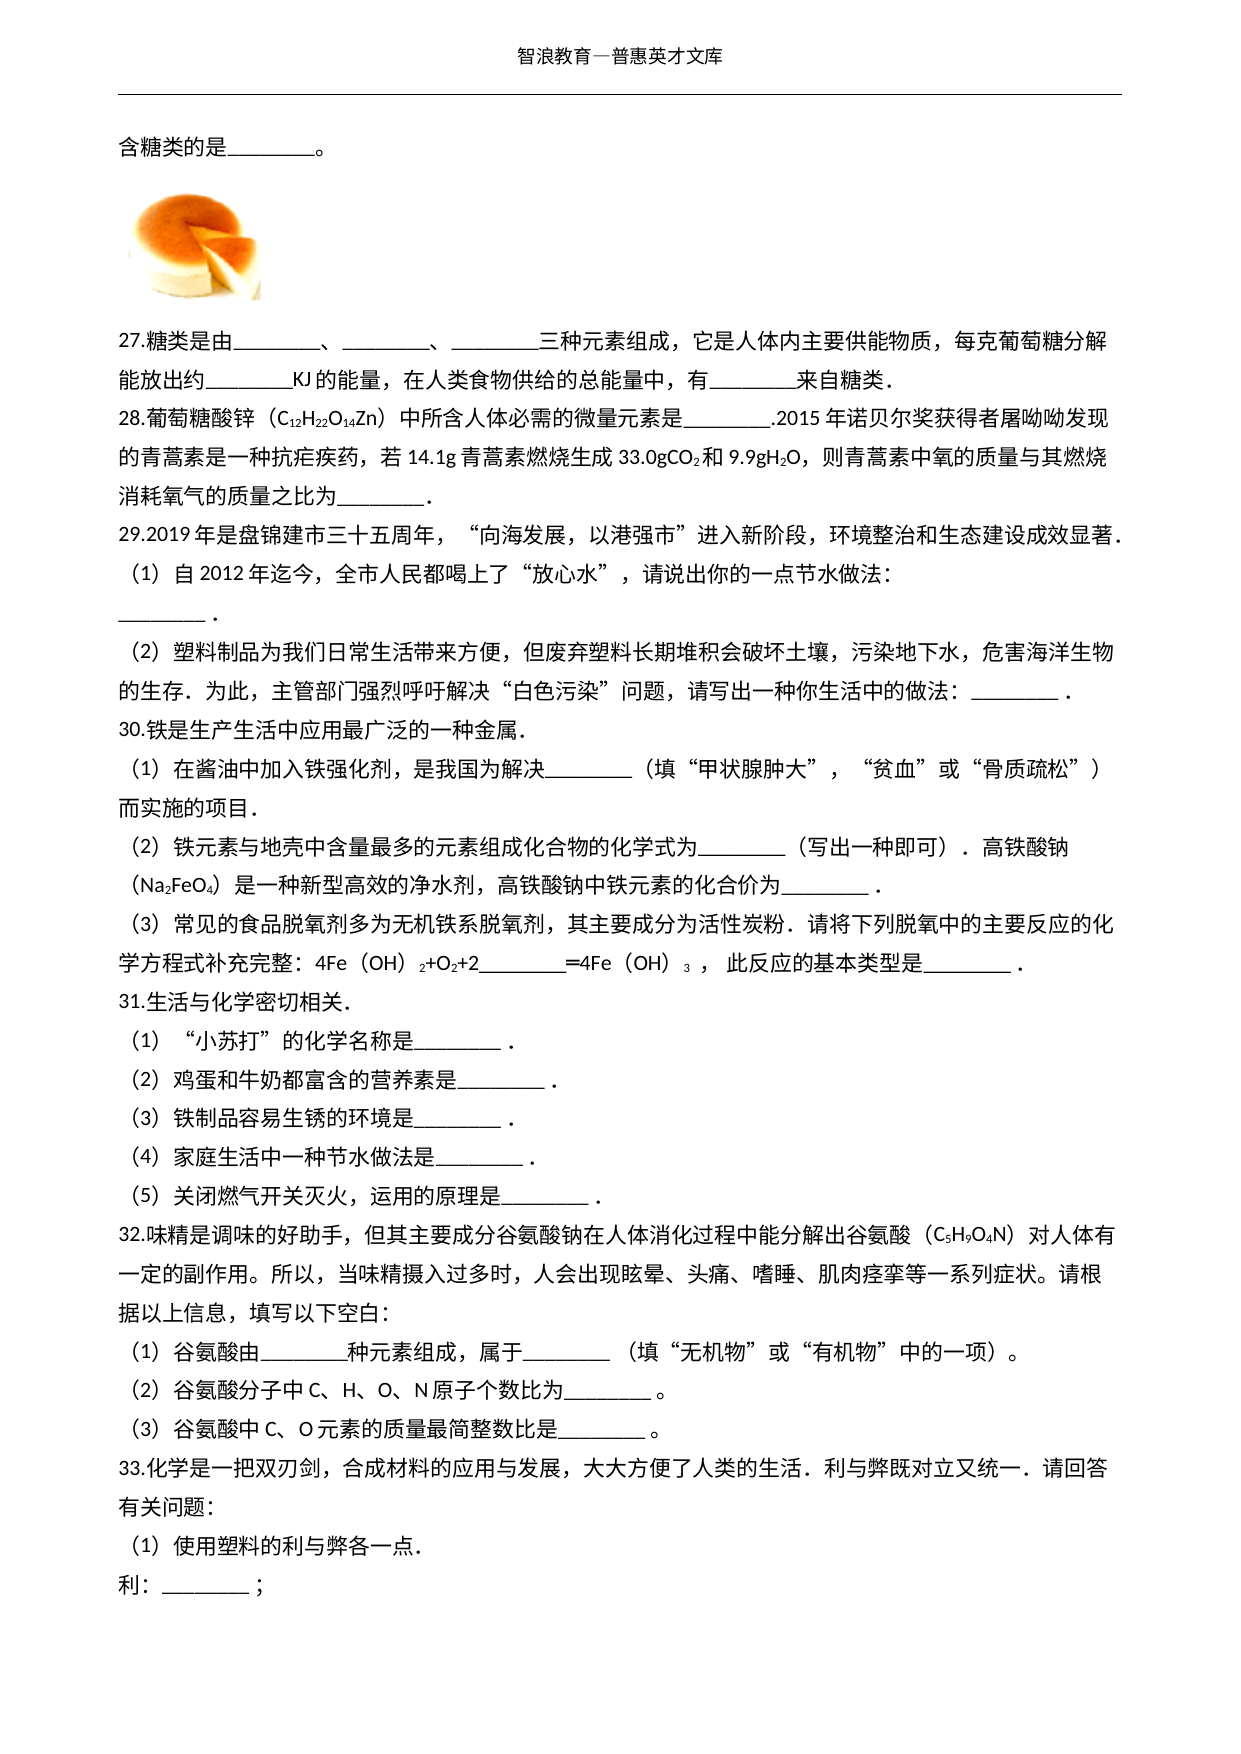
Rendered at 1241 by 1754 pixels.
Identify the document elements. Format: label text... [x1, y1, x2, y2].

text （5）关闭燃气开关灭火，运用的原理是________ ． [118, 1178, 1122, 1211]
text （4）家庭生活中一种节水做法是________ ． [118, 1140, 1122, 1172]
text 27.糖类是由________、________、________三种元素组成，它是人体内主要供能物质，每克葡萄糖分解能放出约________KJ的能量，在人类食物供给的总能量中，有________来自糖类． [118, 323, 1122, 395]
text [118, 129, 1122, 318]
text 32.味精是调味的好助手，但其主要成分谷氨酸钠在人体消化过程中能分解出谷氨酸（C5H9O4N）对人体有一定的副作用。所以，当味精摄入过多时，人会出现眩晕、头痛、嗜睡、肌肉痉挛等一系列症状。请根据以上信息，填写以下空白： （1）谷氨酸由________种元素组成，属于________ （填“无机物”或“有机物”中的一项）。 （2）谷氨酸分子中C、H、O、N原子个数比为________ 。 （3）谷氨酸中C、O元素的质量最简整数比是________ 。 [118, 1217, 1122, 1444]
text 31.生活与化学密切相关． [118, 985, 1122, 1017]
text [118, 1451, 1122, 1600]
text （3）铁制品容易生锈的环境是________ ． [118, 1101, 1122, 1133]
text （1）“小苏打”的化学名称是________ ． [118, 1023, 1122, 1056]
picture [118, 187, 283, 310]
text 29.2019年是盘锦建市三十五周年，“向海发展，以港强市”进入新阶段，环境整治和生态建设成效显著． （1）自2012年迄今，全市人民都喝上了“放心水”，请说出你的一点节水做法： ________ ． （2）塑料制品为我们日常生活带来方便，但废弃塑料长期堆积会破坏土壤，污染地下水，危害海洋生物的生存．为此，主管部门强烈呼吁解决“白色污染”问题，请写出一种你生活中的做法：________ ． [118, 518, 1122, 706]
text 30.铁是生产生活中应用最广泛的一种金属． （1）在酱油中加入铁强化剂，是我国为解决________（填“甲状腺肿大”，“贫血”或“骨质疏松”）而实施的项目． （2）铁元素与地壳中含量最多的元素组成化合物的化学式为________（写出一种即可）．高铁酸钠（Na2FeO4）是一种新型高效的净水剂，高铁酸钠中铁元素的化合价为________ ． （3）常见的食品脱氧剂多为无机铁系脱氧剂，其主要成分为活性炭粉．请将下列脱氧中的主要反应的化学方程式补充完整：4Fe（OH）2+O2+2________═4Fe（OH）3 ， 此反应的基本类型是________ ． [118, 712, 1122, 978]
text 28.葡萄糖酸锌（C12H22O14Zn）中所含人体必需的微量元素是________.2015年诺贝尔奖获得者屠呦呦发现的青蒿素是一种抗疟疾药，若14.1g青蒿素燃烧生成33.0gCO2和9.9gH2O，则青蒿素中氧的质量与其燃烧消耗氧气的质量之比为________． [118, 401, 1122, 511]
text （2）鸡蛋和牛奶都富含的营养素是________ ． [118, 1062, 1122, 1095]
